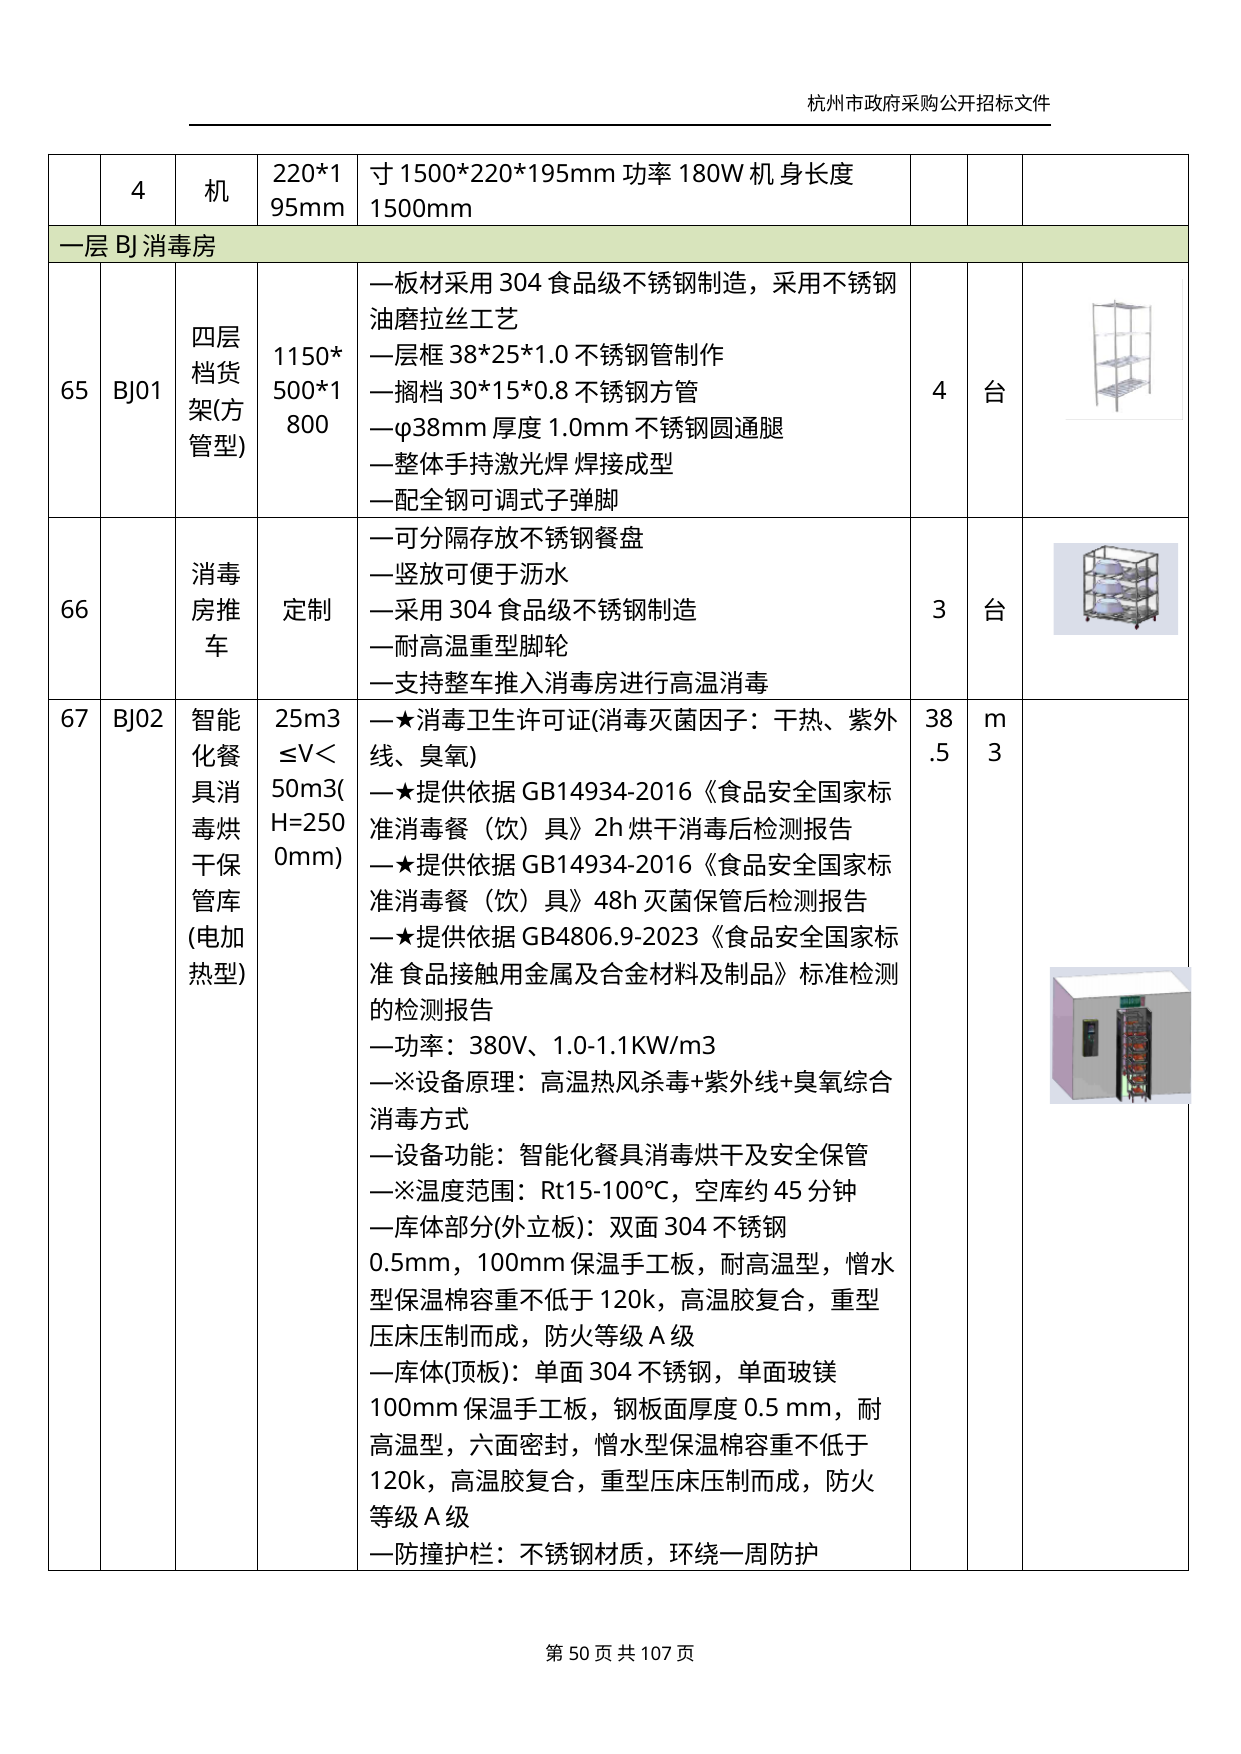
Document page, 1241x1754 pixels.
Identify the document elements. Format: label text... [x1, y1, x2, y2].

table_cell 64 [49, 155, 100, 225]
table_cell —可分隔存放不锈钢餐盘 —竖放可便于沥水 —采用304食品级不锈钢制造 —耐高温重型脚轮 —支持整车推入消毒房进行高温消毒 [358, 518, 910, 699]
table_cell [1023, 700, 1188, 1570]
table_cell 3 [911, 518, 967, 699]
table_cell 台 [968, 155, 1022, 225]
picture [1049, 967, 1192, 1104]
table_cell 1150*500*1800 [258, 263, 357, 517]
table_cell [1023, 155, 1188, 225]
table_cell 消毒房推车 [176, 518, 257, 699]
picture [1053, 543, 1179, 635]
table_cell [1023, 263, 1188, 517]
table_cell [101, 518, 175, 699]
table_cell m3 [968, 700, 1022, 1570]
table_cell 1500*220*195mm [258, 155, 357, 225]
table_cell 台 [968, 518, 1022, 699]
table_cell 四层档货架(方管型) [176, 263, 257, 517]
table_cell 风幕机 [176, 155, 257, 225]
table_cell 智能化餐具消毒烘干保管库 (电加热型) [176, 700, 257, 1570]
picture [1065, 279, 1184, 421]
table_cell 66 [49, 518, 100, 699]
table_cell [258, 700, 357, 1570]
table_cell 定制 [258, 518, 357, 699]
table_cell 1 [911, 155, 967, 225]
table_cell 38.5 [911, 700, 967, 1570]
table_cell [358, 700, 910, 1570]
table_cell 65 [49, 263, 100, 517]
table_cell —板材采用304食品级不锈钢制造，采用不锈钢油磨拉丝工艺 —层框38*25*1.0不锈钢管制作 —搁档30*15*0.8不锈钢方管 —φ38mm厚度1.0mm不锈钢圆通腿 —整体手持激光焊 焊接成型 —配全钢可调式子弹脚 [358, 263, 910, 517]
table_cell 一层BJ消毒房 [49, 226, 1188, 262]
table_cell 4 [911, 263, 967, 517]
table_cell [1023, 518, 1188, 699]
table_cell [358, 155, 910, 225]
table_cell 67 [49, 700, 100, 1570]
table_cell BJ02 [101, 700, 175, 1570]
table_cell 台 [968, 263, 1022, 517]
table_cell BJ01 [101, 263, 175, 517]
table_cell BK04 [101, 155, 175, 225]
